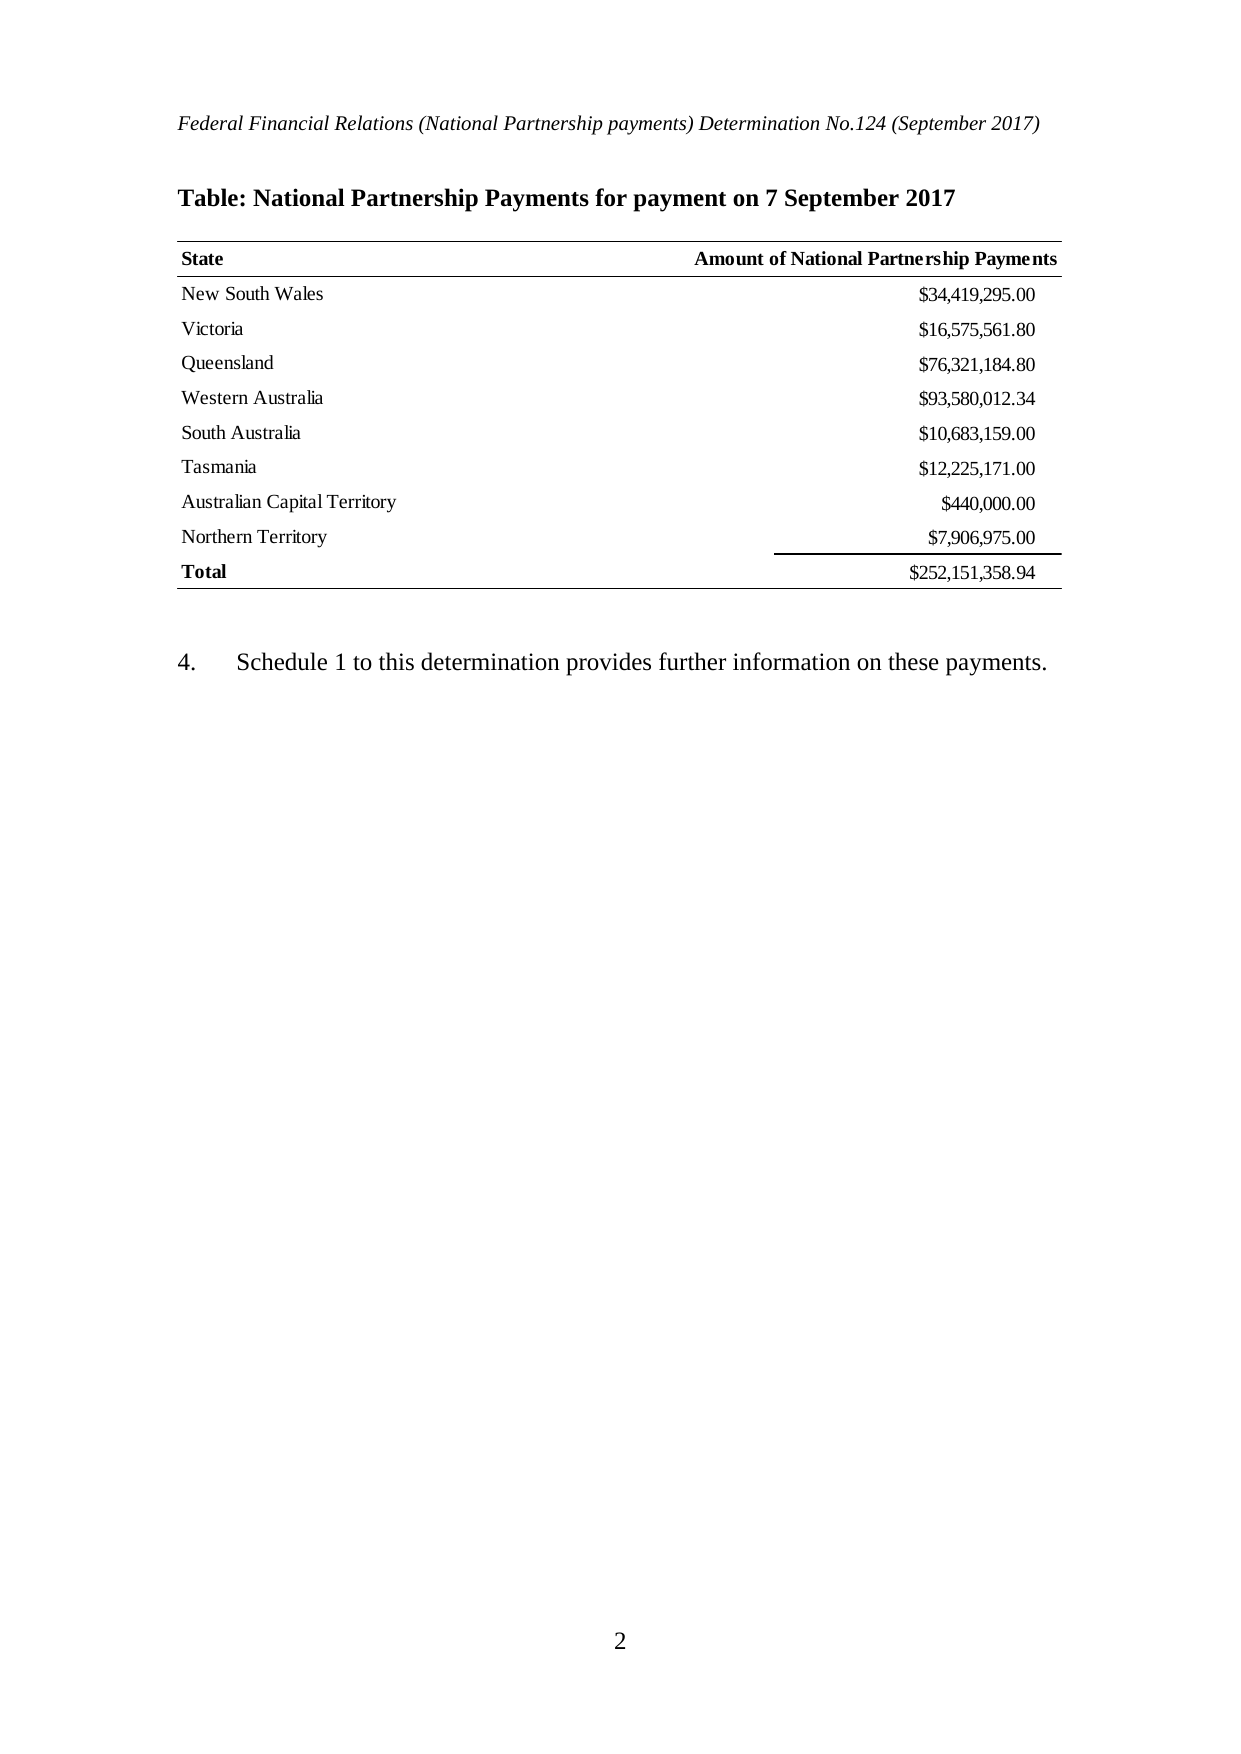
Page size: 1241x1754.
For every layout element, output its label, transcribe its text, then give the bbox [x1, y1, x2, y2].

subtitle Table: National Partnership Payments for payment on 7 September 2017 [177, 183, 1063, 212]
text Schedule 1 to this determination provides further information on these payments. [177, 647, 1063, 676]
